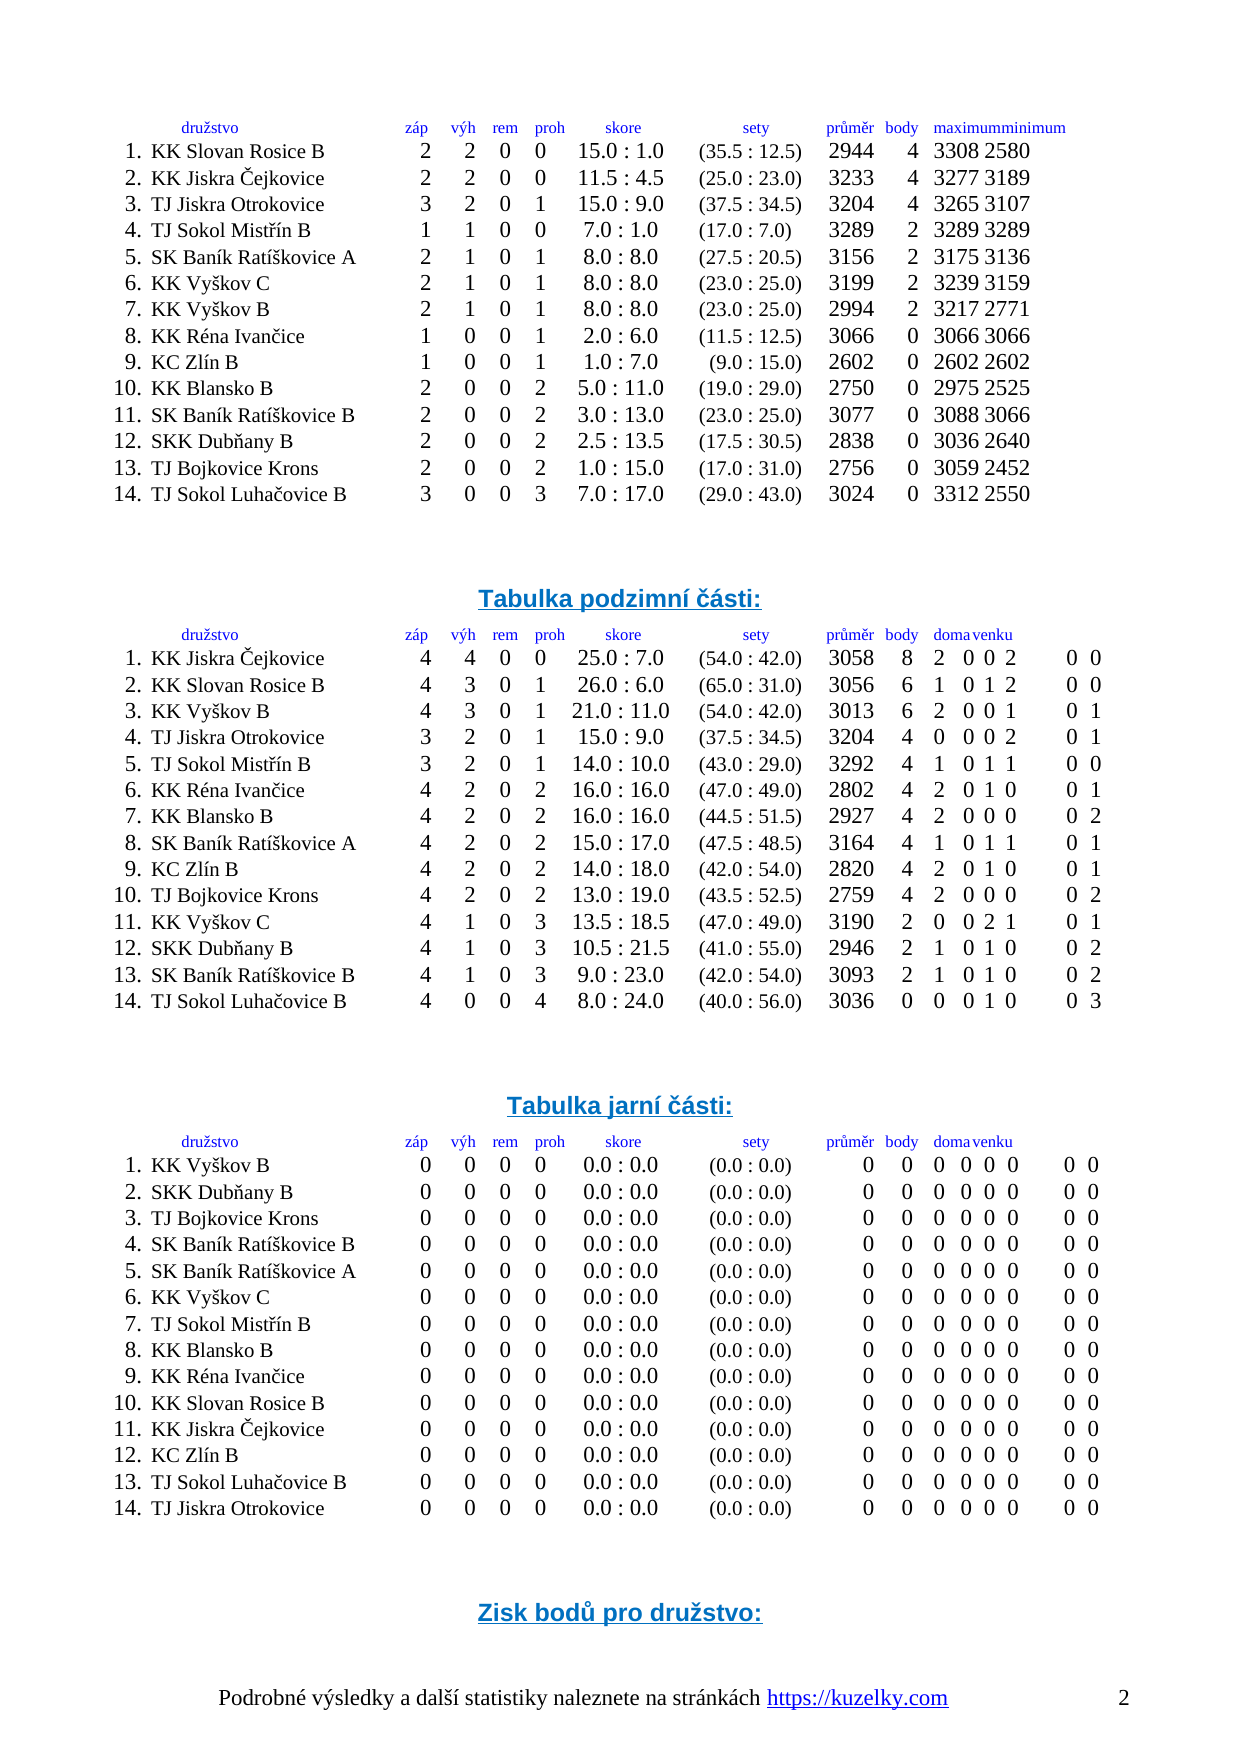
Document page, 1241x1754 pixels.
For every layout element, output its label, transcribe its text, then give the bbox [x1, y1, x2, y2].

text 5. SK Baník Ratíškovice A 2 1 0 1 8.0 : 8.0 (27.5 : 20.5) 3156 2 3175 3136 [106, 243, 1134, 269]
text 3. KK Vyškov B 4 3 0 1 21.0 : 11.0 (54.0 : 42.0) 3013 6 2 0 0 1 0 1 [106, 697, 1134, 723]
text 6. KK Vyškov C 0 0 0 0 0.0 : 0.0 (0.0 : 0.0) 0 0 0 0 0 0 0 0 [106, 1283, 1134, 1309]
text 5. TJ Sokol Mistřín B 3 2 0 1 14.0 : 10.0 (43.0 : 29.0) 3292 4 1 0 1 1 0 0 [106, 750, 1134, 776]
text družstvo záp výh rem proh skore sety průměr body doma venku [106, 625, 1134, 644]
text Tabulka jarní části: [94, 1091, 1145, 1120]
text 4. TJ Sokol Mistřín B 1 1 0 0 7.0 : 1.0 (17.0 : 7.0) 3289 2 3289 3289 [106, 216, 1134, 243]
text 4. TJ Jiskra Otrokovice 3 2 0 1 15.0 : 9.0 (37.5 : 34.5) 3204 4 0 0 0 2 0 1 [106, 723, 1134, 750]
text 13. SK Baník Ratíškovice B 4 1 0 3 9.0 : 23.0 (42.0 : 54.0) 3093 2 1 0 1 0 0 2 [106, 961, 1134, 987]
text 8. SK Baník Ratíškovice A 4 2 0 2 15.0 : 17.0 (47.5 : 48.5) 3164 4 1 0 1 1 0 1 [106, 829, 1134, 855]
text 1. KK Jiskra Čejkovice 4 4 0 0 25.0 : 7.0 (54.0 : 42.0) 3058 8 2 0 0 2 0 0 [106, 644, 1134, 671]
text 13. TJ Sokol Luhačovice B 0 0 0 0 0.0 : 0.0 (0.0 : 0.0) 0 0 0 0 0 0 0 0 [106, 1468, 1134, 1494]
text 11. KK Vyškov C 4 1 0 3 13.5 : 18.5 (47.0 : 49.0) 3190 2 0 0 2 1 0 1 [106, 908, 1134, 934]
text družstvo záp výh rem proh skore sety průměr body maximum minimum [106, 118, 1134, 137]
text 2. KK Slovan Rosice B 4 3 0 1 26.0 : 6.0 (65.0 : 31.0) 3056 6 1 0 1 2 0 0 [106, 671, 1134, 697]
text 2. KK Jiskra Čejkovice 2 2 0 0 11.5 : 4.5 (25.0 : 23.0) 3233 4 3277 3189 [106, 164, 1134, 190]
text 7. KK Blansko B 4 2 0 2 16.0 : 16.0 (44.5 : 51.5) 2927 4 2 0 0 0 0 2 [106, 802, 1134, 829]
text 14. TJ Jiskra Otrokovice 0 0 0 0 0.0 : 0.0 (0.0 : 0.0) 0 0 0 0 0 0 0 0 [106, 1494, 1134, 1520]
text 10. KK Slovan Rosice B 0 0 0 0 0.0 : 0.0 (0.0 : 0.0) 0 0 0 0 0 0 0 0 [106, 1389, 1134, 1415]
text 12. SKK Dubňany B 4 1 0 3 10.5 : 21.5 (41.0 : 55.0) 2946 2 1 0 1 0 0 2 [106, 934, 1134, 961]
text 1. KK Vyškov B 0 0 0 0 0.0 : 0.0 (0.0 : 0.0) 0 0 0 0 0 0 0 0 [106, 1151, 1134, 1178]
text 7. KK Vyškov B 2 1 0 1 8.0 : 8.0 (23.0 : 25.0) 2994 2 3217 2771 [106, 295, 1134, 322]
text 12. SKK Dubňany B 2 0 0 2 2.5 : 13.5 (17.5 : 30.5) 2838 0 3036 2640 [106, 427, 1134, 453]
text 2. SKK Dubňany B 0 0 0 0 0.0 : 0.0 (0.0 : 0.0) 0 0 0 0 0 0 0 0 [106, 1178, 1134, 1204]
text 14. TJ Sokol Luhačovice B 4 0 0 4 8.0 : 24.0 (40.0 : 56.0) 3036 0 0 0 1 0 0 3 [106, 987, 1134, 1013]
text 6. KK Vyškov C 2 1 0 1 8.0 : 8.0 (23.0 : 25.0) 3199 2 3239 3159 [106, 269, 1134, 295]
text 9. KC Zlín B 4 2 0 2 14.0 : 18.0 (42.0 : 54.0) 2820 4 2 0 1 0 0 1 [106, 855, 1134, 882]
text Tabulka podzimní části: [94, 584, 1145, 613]
text 14. TJ Sokol Luhačovice B 3 0 0 3 7.0 : 17.0 (29.0 : 43.0) 3024 0 3312 2550 [106, 480, 1134, 506]
text 13. TJ Bojkovice Krons 2 0 0 2 1.0 : 15.0 (17.0 : 31.0) 2756 0 3059 2452 [106, 453, 1134, 480]
text 12. KC Zlín B 0 0 0 0 0.0 : 0.0 (0.0 : 0.0) 0 0 0 0 0 0 0 0 [106, 1441, 1134, 1468]
text 6. KK Réna Ivančice 4 2 0 2 16.0 : 16.0 (47.0 : 49.0) 2802 4 2 0 1 0 0 1 [106, 776, 1134, 802]
text 8. KK Blansko B 0 0 0 0 0.0 : 0.0 (0.0 : 0.0) 0 0 0 0 0 0 0 0 [106, 1336, 1134, 1362]
text 7. TJ Sokol Mistřín B 0 0 0 0 0.0 : 0.0 (0.0 : 0.0) 0 0 0 0 0 0 0 0 [106, 1309, 1134, 1336]
text 11. KK Jiskra Čejkovice 0 0 0 0 0.0 : 0.0 (0.0 : 0.0) 0 0 0 0 0 0 0 0 [106, 1415, 1134, 1441]
text 10. TJ Bojkovice Krons 4 2 0 2 13.0 : 19.0 (43.5 : 52.5) 2759 4 2 0 0 0 0 2 [106, 882, 1134, 908]
text 9. KK Réna Ivančice 0 0 0 0 0.0 : 0.0 (0.0 : 0.0) 0 0 0 0 0 0 0 0 [106, 1362, 1134, 1389]
text družstvo záp výh rem proh skore sety průměr body doma venku [106, 1132, 1134, 1151]
text 11. SK Baník Ratíškovice B 2 0 0 2 3.0 : 13.0 (23.0 : 25.0) 3077 0 3088 3066 [106, 401, 1134, 427]
text 1. KK Slovan Rosice B 2 2 0 0 15.0 : 1.0 (35.5 : 12.5) 2944 4 3308 2580 [106, 137, 1134, 164]
text 3. TJ Bojkovice Krons 0 0 0 0 0.0 : 0.0 (0.0 : 0.0) 0 0 0 0 0 0 0 0 [106, 1204, 1134, 1231]
text 10. KK Blansko B 2 0 0 2 5.0 : 11.0 (19.0 : 29.0) 2750 0 2975 2525 [106, 374, 1134, 401]
text 5. SK Baník Ratíškovice A 0 0 0 0 0.0 : 0.0 (0.0 : 0.0) 0 0 0 0 0 0 0 0 [106, 1257, 1134, 1283]
text 4. SK Baník Ratíškovice B 0 0 0 0 0.0 : 0.0 (0.0 : 0.0) 0 0 0 0 0 0 0 0 [106, 1231, 1134, 1257]
text 3. TJ Jiskra Otrokovice 3 2 0 1 15.0 : 9.0 (37.5 : 34.5) 3204 4 3265 3107 [106, 190, 1134, 216]
text Zisk bodů pro družstvo: [94, 1598, 1145, 1627]
text 9. KC Zlín B 1 0 0 1 1.0 : 7.0 (9.0 : 15.0) 2602 0 2602 2602 [106, 348, 1134, 374]
text 8. KK Réna Ivančice 1 0 0 1 2.0 : 6.0 (11.5 : 12.5) 3066 0 3066 3066 [106, 322, 1134, 348]
